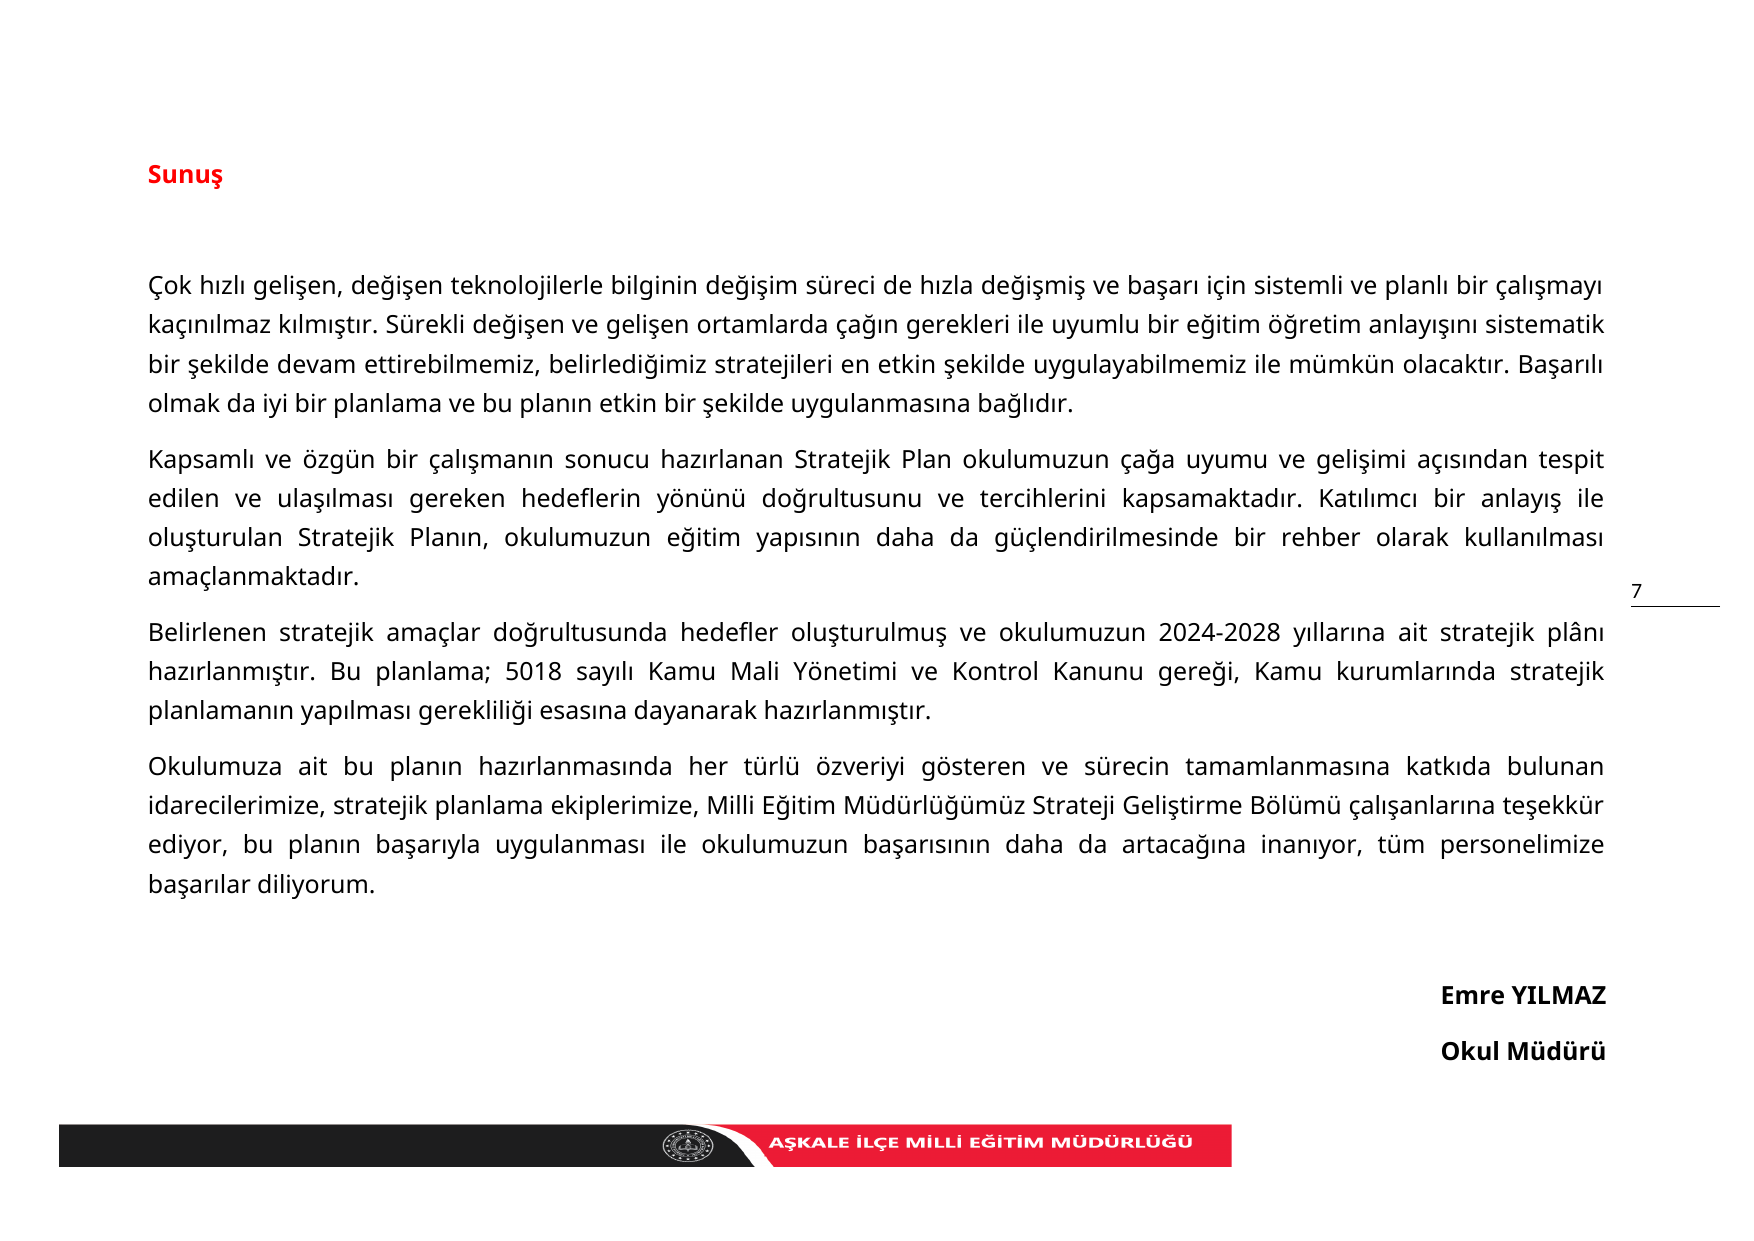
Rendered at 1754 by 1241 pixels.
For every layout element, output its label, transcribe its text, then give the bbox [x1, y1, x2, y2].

text Okulumuza ait bu planın hazırlanmasında her türlü özveriyi gösteren ve sürecin tamamlanmasına katkıda bulunan idarecilerimize, stratejik planlama ekiplerimize, Milli Eğitim Müdürlüğümüz Strateji Geliştirme Bölümü çalışanlarına teşekkür ediyor, bu planın başarıyla uygulanması ile okulumuzun başarısının daha da artacağına inanıyor, tüm personelimize başarılar diliyorum. [148, 749, 1606, 900]
text Sunuş [148, 156, 1606, 190]
text Belirlenen stratejik amaçlar doğrultusunda hedefler oluşturulmuş ve okulumuzun 2024-2028 yıllarına ait stratejik plânı hazırlanmıştır. Bu planlama; 5018 sayılı Kamu Mali Yönetimi ve Kontrol Kanunu gereği, Kamu kurumlarında stratejik planlamanın yapılması gerekliliği esasına dayanarak hazırlanmıştır. [148, 615, 1606, 727]
text Çok hızlı gelişen, değişen teknolojilerle bilginin değişim süreci de hızla değişmiş ve başarı için sistemli ve planlı bir çalışmayı kaçınılmaz kılmıştır. Sürekli değişen ve gelişen ortamlarda çağın gerekleri ile uyumlu bir eğitim öğretim anlayışını sistematik bir şekilde devam ettirebilmemiz, belirlediğimiz stratejileri en etkin şekilde uygulayabilmemiz ile mümkün olacaktır. Başarılı olmak da iyi bir planlama ve bu planın etkin bir şekilde uygulanmasına bağlıdır. [148, 268, 1606, 419]
text Emre YILMAZ [148, 978, 1606, 1012]
picture [59, 1123, 1232, 1167]
text Okul Müdürü [148, 1034, 1606, 1068]
text Kapsamlı ve özgün bir çalışmanın sonucu hazırlanan Stratejik Plan okulumuzun çağa uyumu ve gelişimi açısından tespit edilen ve ulaşılması gereken hedeflerin yönünü doğrultusunu ve tercihlerini kapsamaktadır. Katılımcı bir anlayış ile oluşturulan Stratejik Planın, okulumuzun eğitim yapısının daha da güçlendirilmesinde bir rehber olarak kullanılması amaçlanmaktadır. [148, 441, 1606, 593]
